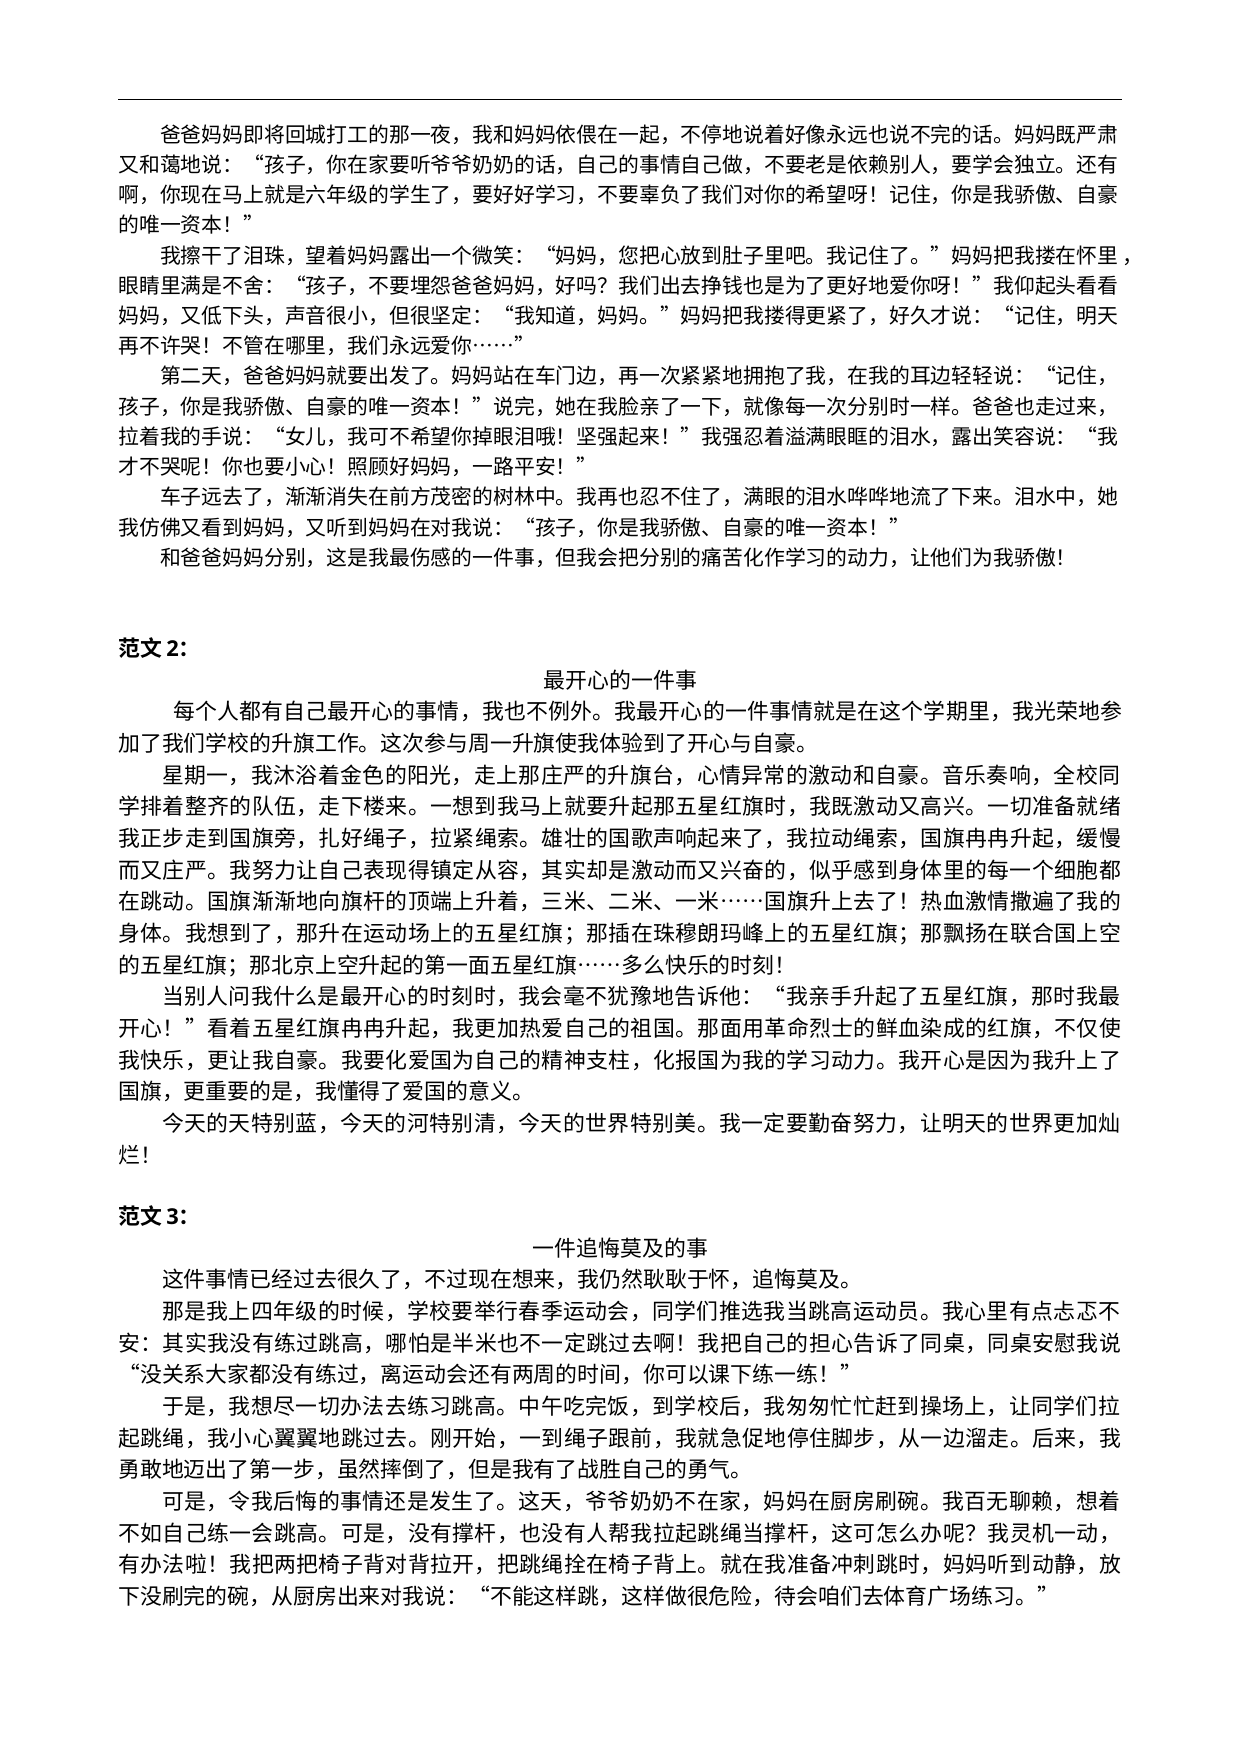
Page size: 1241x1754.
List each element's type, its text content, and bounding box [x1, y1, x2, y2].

text 和爸爸妈妈分别，这是我最伤感的一件事，但我会把分别的痛苦化作学习的动力，让他们为我骄傲！ [118, 541, 1122, 571]
text 今天的天特别蓝，今天的河特别清，今天的世界特别美。我一定要勤奋努力，让明天的世界更加灿烂！ [118, 1106, 1122, 1169]
text 最开心的一件事 [118, 663, 1122, 694]
text 范文2： [118, 631, 1122, 663]
text 于是，我想尽一切办法去练习跳高。中午吃完饭，到学校后，我匆匆忙忙赶到操场上，让同学们拉起跳绳，我小心翼翼地跳过去。刚开始，一到绳子跟前，我就急促地停住脚步，从一边溜走。后来，我勇敢地迈出了第一步，虽然摔倒了，但是我有了战胜自己的勇气。 [118, 1389, 1122, 1484]
text 一件追悔莫及的事 [118, 1231, 1122, 1262]
text 每个人都有自己最开心的事情，我也不例外。我最开心的一件事情就是在这个学期里，我光荣地参加了我们学校的升旗工作。这次参与周一升旗使我体验到了开心与自豪。 [118, 694, 1122, 758]
text 爸爸妈妈即将回城打工的那一夜，我和妈妈依偎在一起，不停地说着好像永远也说不完的话。妈妈既严肃又和蔼地说：“孩子，你在家要听爷爷奶奶的话，自己的事情自己做，不要老是依赖别人，要学会独立。还有啊，你现在马上就是六年级的学生了，要好好学习，不要辜负了我们对你的希望呀！记住，你是我骄傲、自豪的唯一资本！” [118, 118, 1122, 239]
text 可是，令我后悔的事情还是发生了。这天，爷爷奶奶不在家，妈妈在厨房刷碗。我百无聊赖，想着不如自己练一会跳高。可是，没有撑杆，也没有人帮我拉起跳绳当撑杆，这可怎么办呢？我灵机一动，有办法啦！我把两把椅子背对背拉开，把跳绳拴在椅子背上。就在我准备冲刺跳时，妈妈听到动静，放下没刷完的碗，从厨房出来对我说：“不能这样跳，这样做很危险，待会咱们去体育广场练习。” [118, 1484, 1122, 1611]
text 这件事情已经过去很久了，不过现在想来，我仍然耿耿于怀，追悔莫及。 [118, 1262, 1122, 1294]
text 那是我上四年级的时候，学校要举行春季运动会，同学们推选我当跳高运动员。我心里有点忐忑不安：其实我没有练过跳高，哪怕是半米也不一定跳过去啊！我把自己的担心告诉了同桌，同桌安慰我说：“没关系大家都没有练过，离运动会还有两周的时间，你可以课下练一练！” [118, 1294, 1122, 1389]
text 我擦干了泪珠，望着妈妈露出一个微笑：“妈妈，您把心放到肚子里吧。我记住了。”妈妈把我搂在怀里，眼睛里满是不舍：“孩子，不要埋怨爸爸妈妈，好吗？我们出去挣钱也是为了更好地爱你呀！”我仰起头看看妈妈，又低下头，声音很小，但很坚定：“我知道，妈妈。”妈妈把我搂得更紧了，好久才说：“记住，明天再不许哭！不管在哪里，我们永远爱你……” [118, 239, 1122, 360]
text 第二天，爸爸妈妈就要出发了。妈妈站在车门边，再一次紧紧地拥抱了我，在我的耳边轻轻说：“记住，孩子，你是我骄傲、自豪的唯一资本！”说完，她在我脸亲了一下，就像每一次分别时一样。爸爸也走过来，拉着我的手说：“女儿，我可不希望你掉眼泪哦！坚强起来！”我强忍着溢满眼眶的泪水，露出笑容说：“我才不哭呢！你也要小心！照顾好妈妈，一路平安！” [118, 360, 1122, 481]
text 范文3： [118, 1199, 1122, 1231]
text 星期一，我沐浴着金色的阳光，走上那庄严的升旗台，心情异常的激动和自豪。音乐奏响，全校同学排着整齐的队伍，走下楼来。一想到我马上就要升起那五星红旗时，我既激动又高兴。一切准备就绪，我正步走到国旗旁，扎好绳子，拉紧绳索。雄壮的国歌声响起来了，我拉动绳索，国旗冉冉升起，缓慢而又庄严。我努力让自己表现得镇定从容，其实却是激动而又兴奋的，似乎感到身体里的每一个细胞都在跳动。国旗渐渐地向旗杆的顶端上升着，三米、二米、一米……国旗升上去了！热血激情撒遍了我的身体。我想到了，那升在运动场上的五星红旗；那插在珠穆朗玛峰上的五星红旗；那飘扬在联合国上空的五星红旗；那北京上空升起的第一面五星红旗……多么快乐的时刻！ [118, 758, 1122, 979]
text 当别人问我什么是最开心的时刻时，我会毫不犹豫地告诉他：“我亲手升起了五星红旗，那时我最开心！”看着五星红旗冉冉升起，我更加热爱自己的祖国。那面用革命烈士的鲜血染成的红旗，不仅使我快乐，更让我自豪。我要化爱国为自己的精神支柱，化报国为我的学习动力。我开心是因为我升上了国旗，更重要的是，我懂得了爱国的意义。 [118, 979, 1122, 1106]
text 车子远去了，渐渐消失在前方茂密的树林中。我再也忍不住了，满眼的泪水哗哗地流了下来。泪水中，她我仿佛又看到妈妈，又听到妈妈在对我说：“孩子，你是我骄傲、自豪的唯一资本！” [118, 481, 1122, 541]
